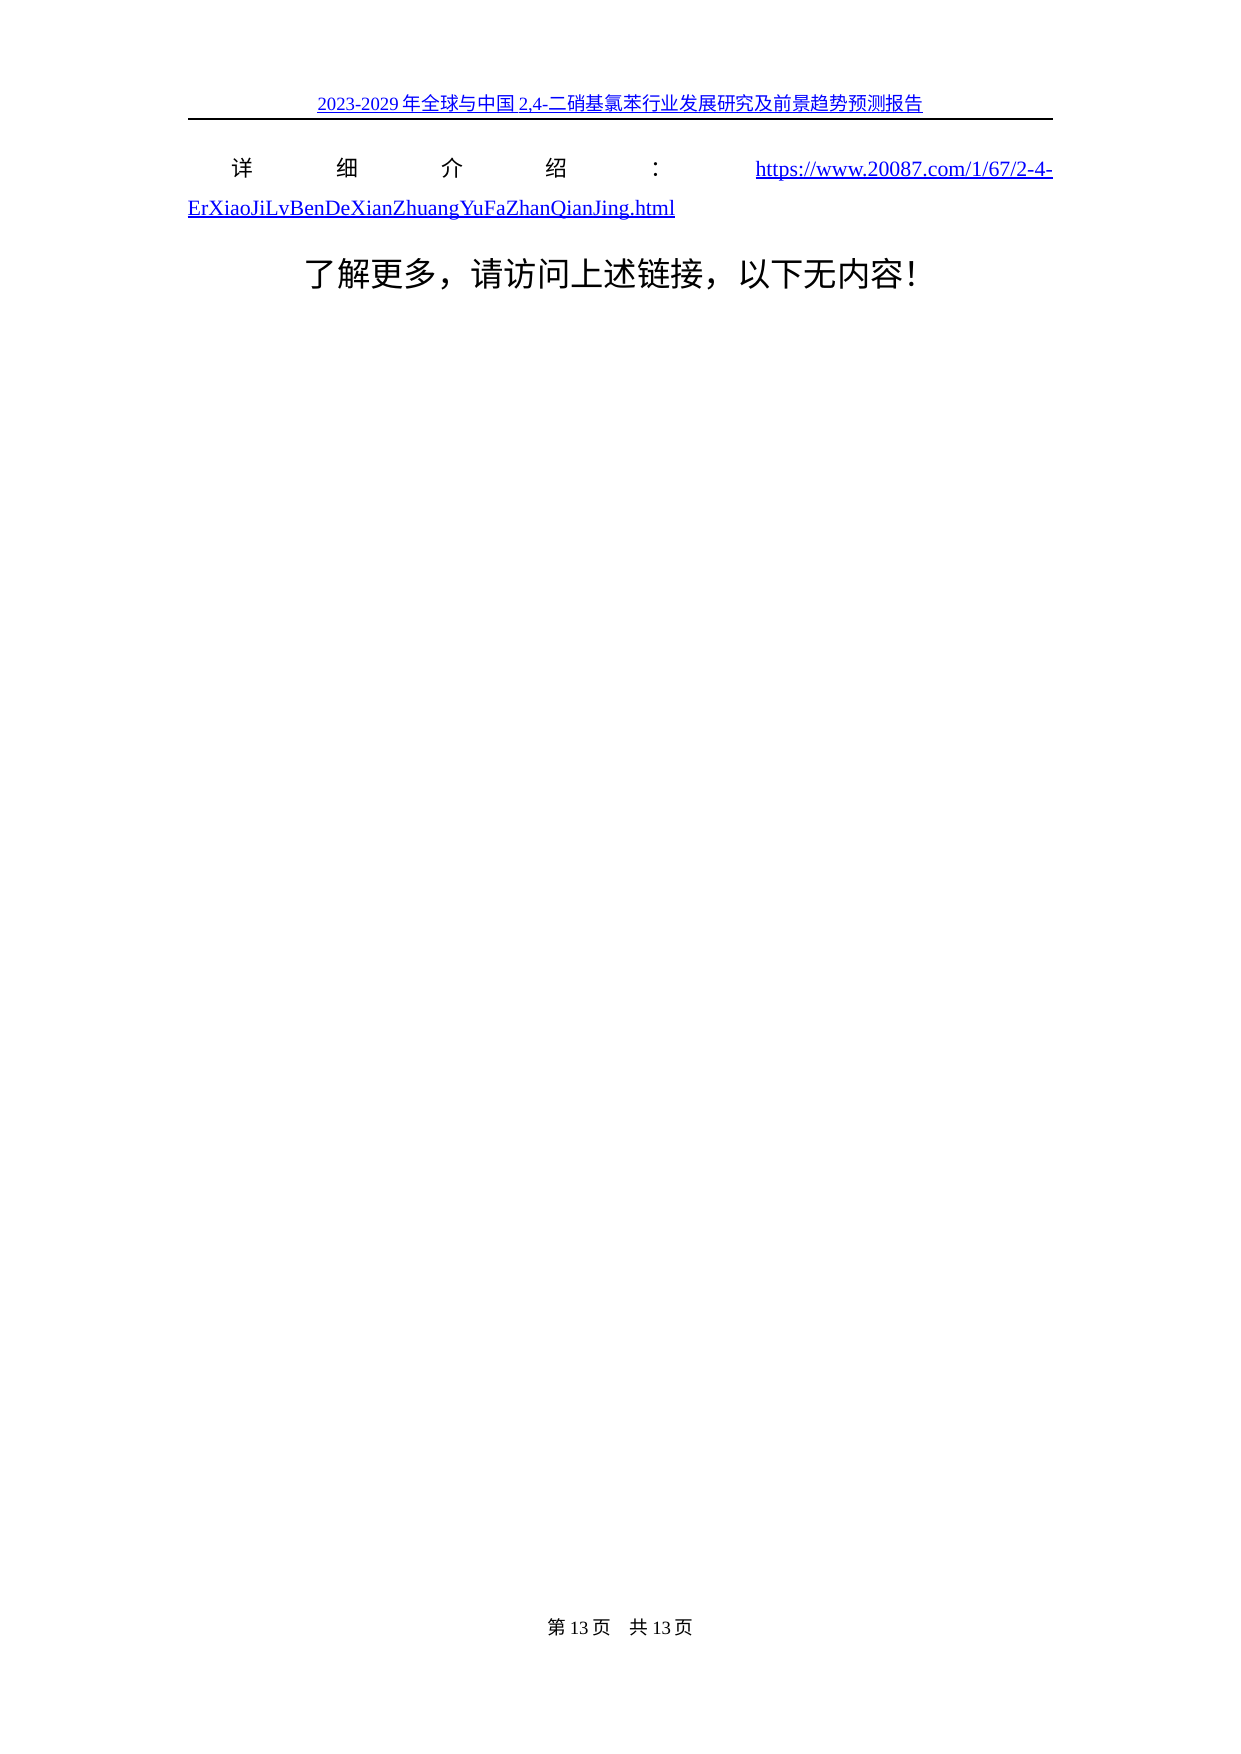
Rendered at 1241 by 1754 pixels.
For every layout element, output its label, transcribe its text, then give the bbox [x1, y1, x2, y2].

text 详细介绍：https://www.20087.com/1/67/2-4-ErXiaoJiLvBenDeXianZhuangYuFaZhanQianJing.html [187, 150, 1053, 223]
title 了解更多，请访问上述链接，以下无内容！ [187, 239, 1053, 304]
